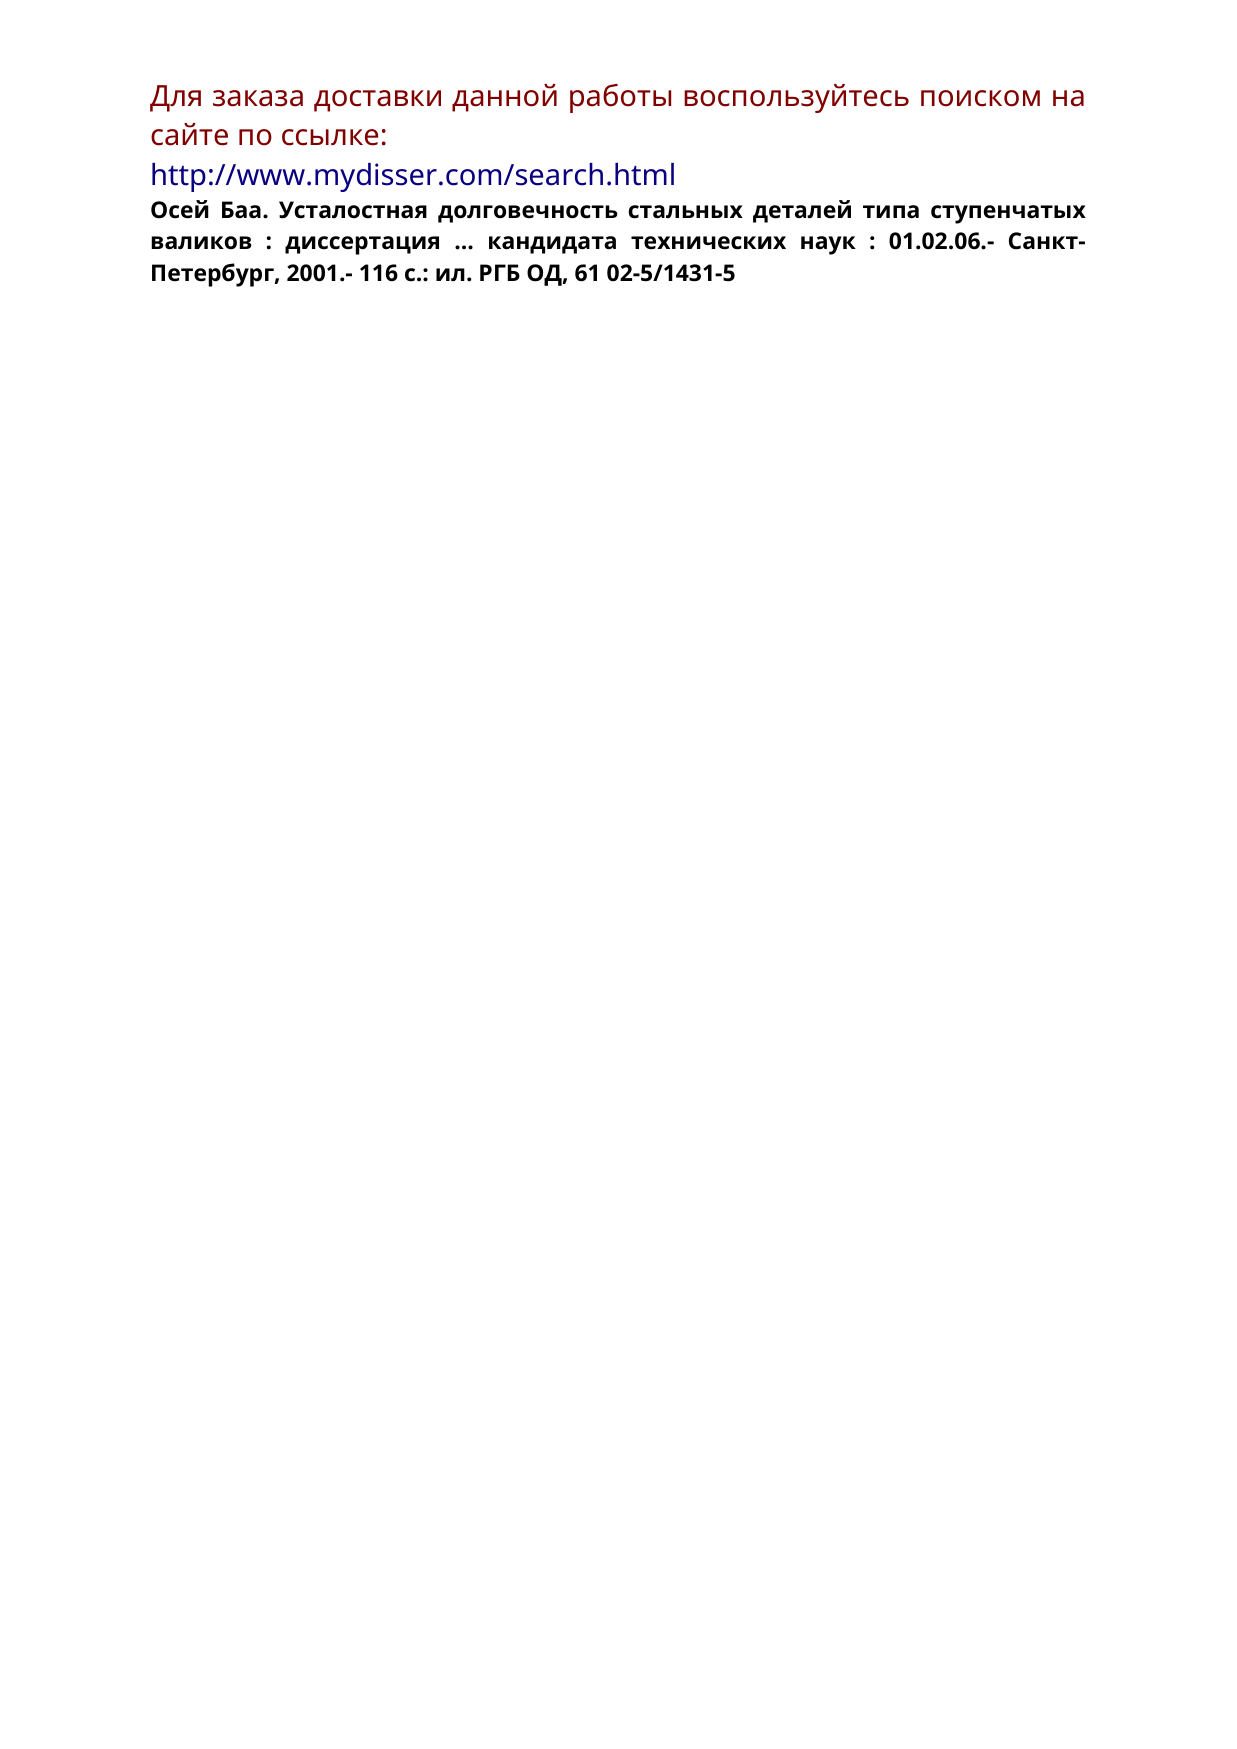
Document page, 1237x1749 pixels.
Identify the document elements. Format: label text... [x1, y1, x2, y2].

text Осей Баа. Усталостная долговечность стальных деталей типа ступенчатых валиков : диссертация ... кандидата технических наук : 01.02.06.- Санкт-Петербург, 2001.- 116 с.: ил. РГБ ОД, 61 02-5/1431-5 [150, 194, 1086, 288]
